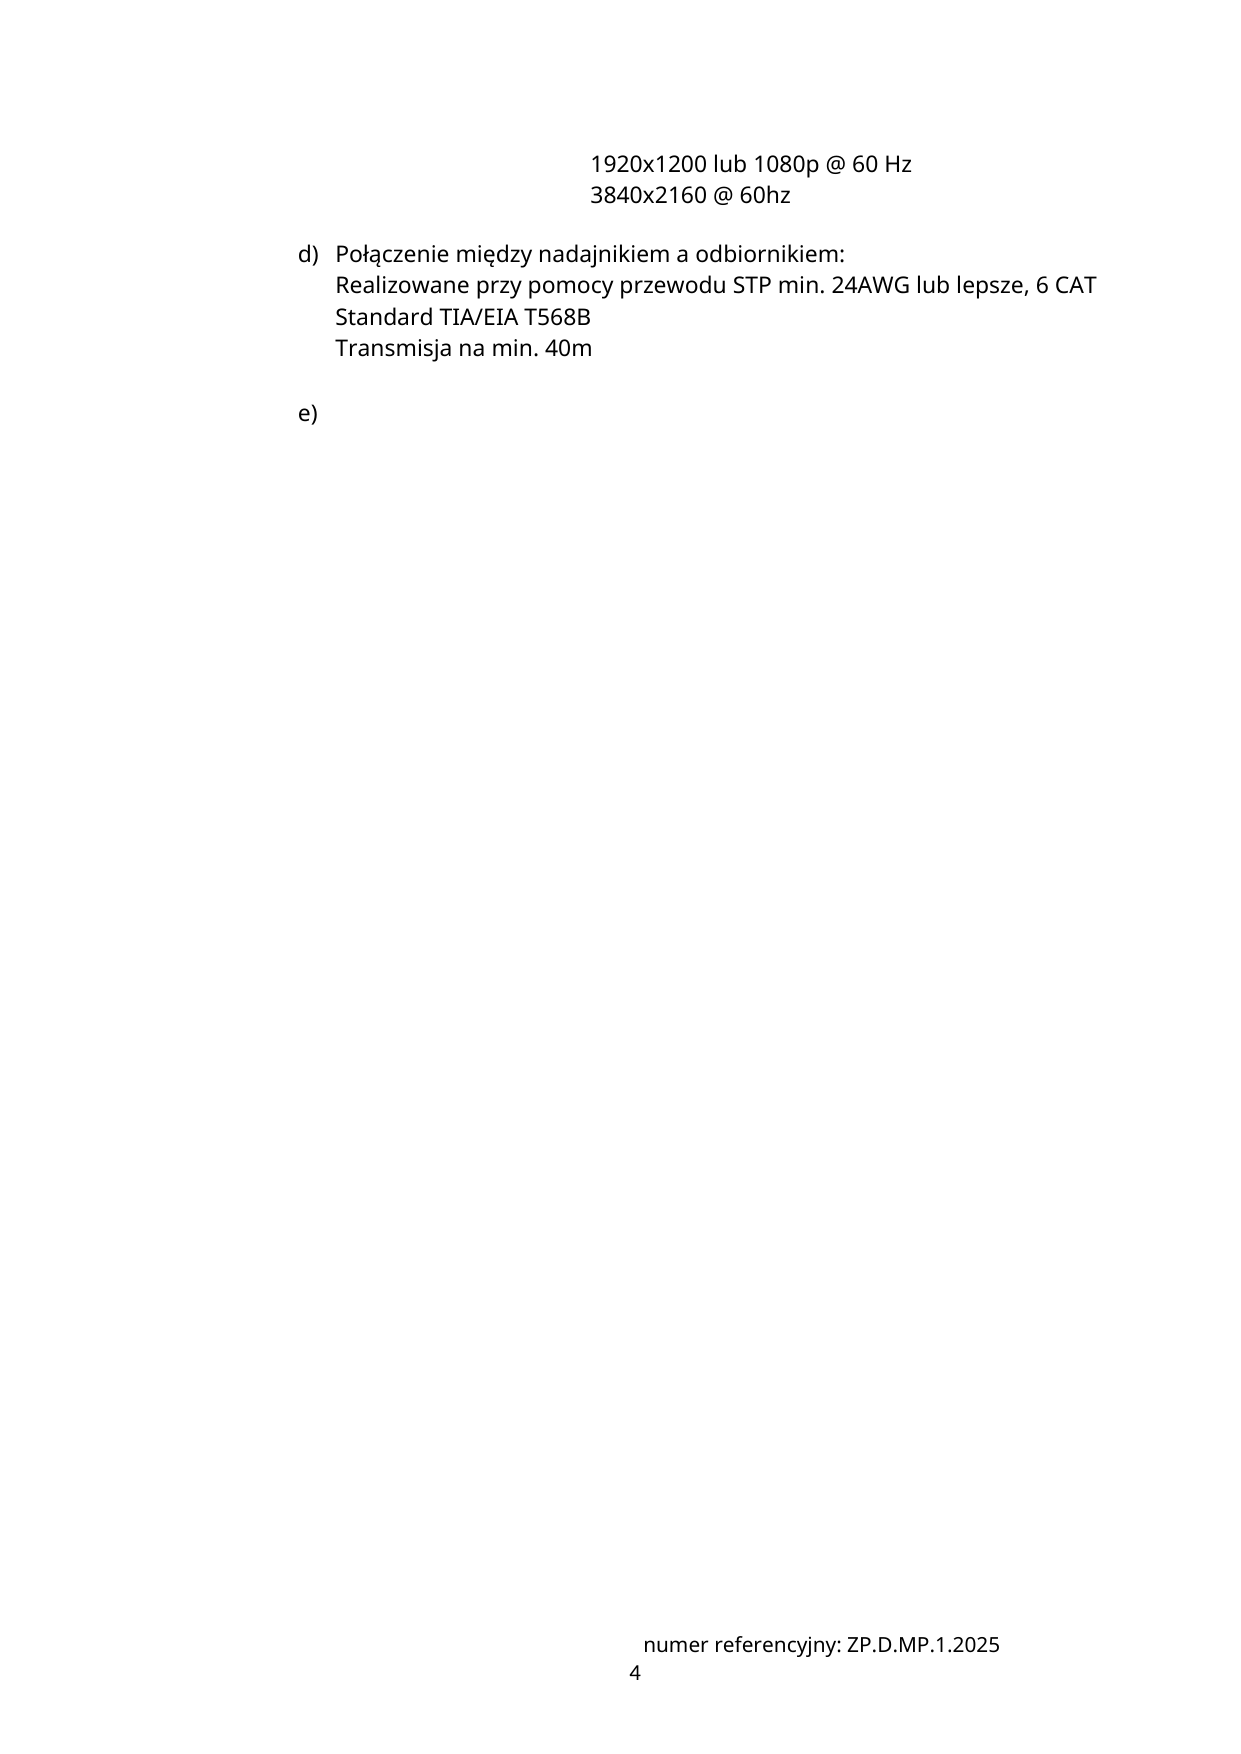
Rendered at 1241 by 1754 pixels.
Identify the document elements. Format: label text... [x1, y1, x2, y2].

text 1920x1200 lub 1080p @ 60 Hz [335, 148, 1122, 179]
list Połączenie między nadajnikiem a odbiornikiem: [298, 238, 1122, 269]
text Realizowane przy pomocy przewodu STP min. 24AWG lub lepsze, 6 CAT [335, 269, 1122, 301]
text Transmisja na min. 40m [335, 332, 1122, 363]
text Standard TIA/EIA T568B [335, 301, 1122, 332]
text 3840x2160 @ 60hz [335, 179, 1122, 210]
